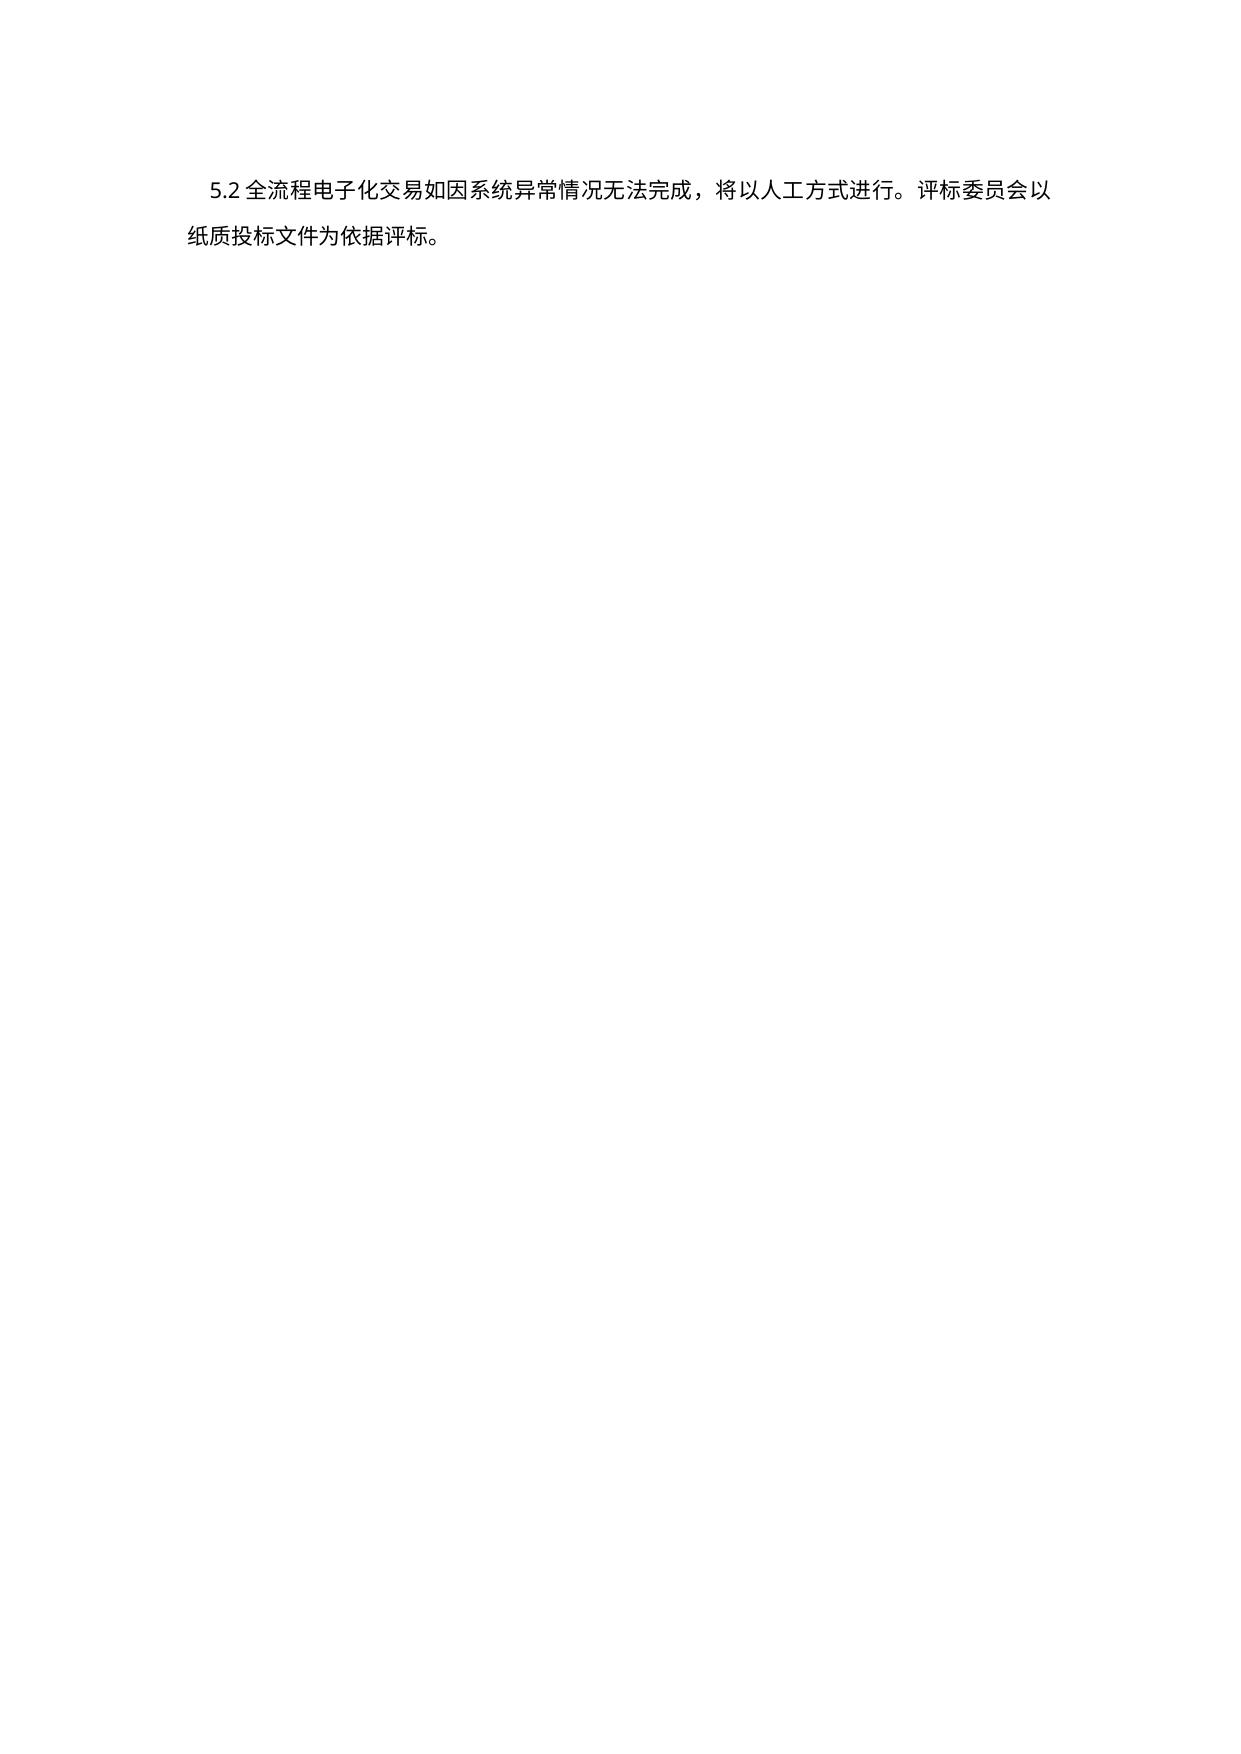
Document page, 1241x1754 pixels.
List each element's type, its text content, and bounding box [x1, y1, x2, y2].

text 5.2全流程电子化交易如因系统异常情况无法完成，将以人工方式进行。评标委员会以纸质投标文件为依据评标。 [187, 162, 1053, 254]
